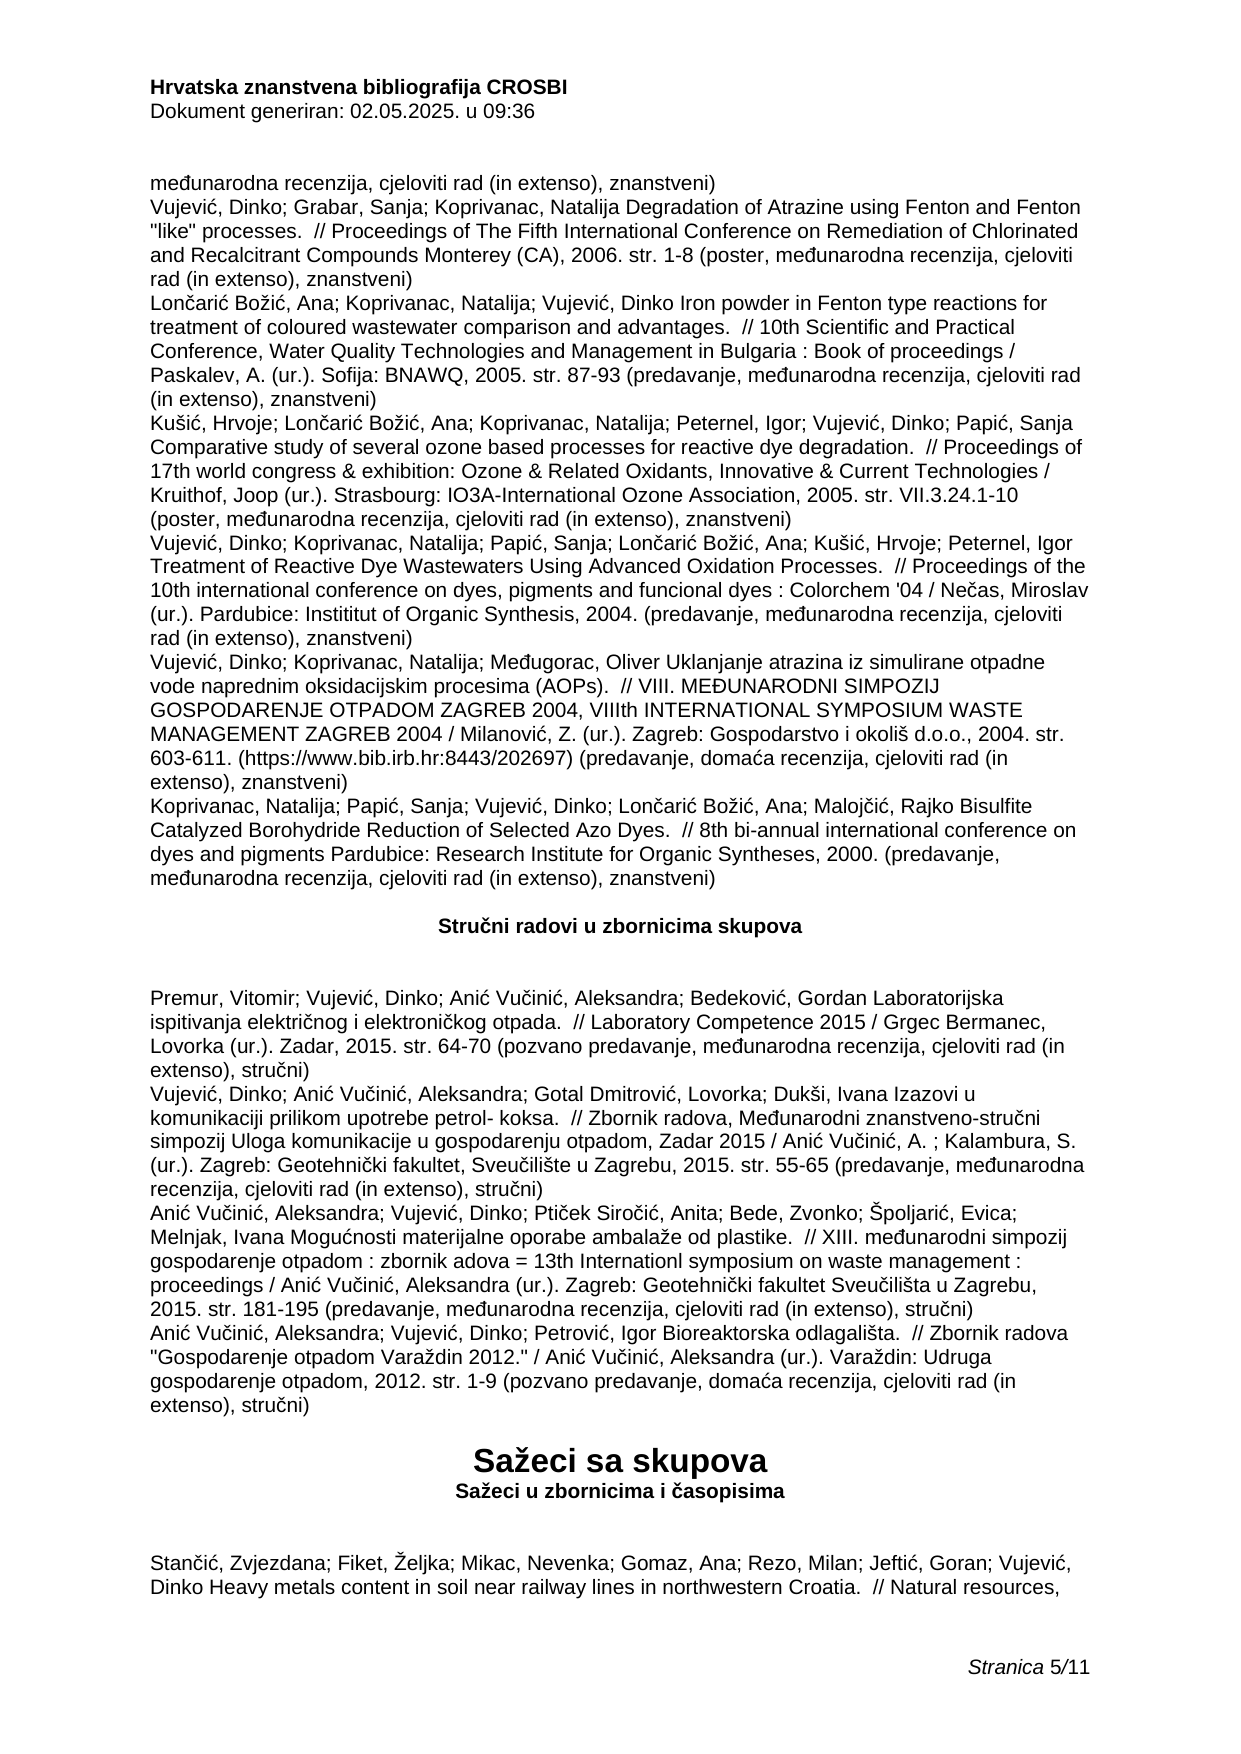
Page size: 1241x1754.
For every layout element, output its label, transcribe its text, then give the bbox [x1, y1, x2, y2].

text Koprivanac, Natalija; Papić, Sanja; Vujević, Dinko; Lončarić Božić, Ana; Malojčić, Rajko [150, 794, 1090, 890]
text Anić Vučinić, Aleksandra; Vujević, Dinko; Ptiček Siročić, Anita; Bede, Zvonko; Špoljarić, Evica; Melnjak, Ivana [150, 1201, 1090, 1321]
subtitle Sažeci sa skupova [150, 1441, 1090, 1479]
text Anić Vučinić, Aleksandra; Vujević, Dinko; Petrović, Igor [150, 1321, 1090, 1417]
text Vujević, Dinko; Anić Vučinić, Aleksandra; Gotal Dmitrović, Lovorka; Dukši, Ivana [150, 1081, 1090, 1201]
subtitle Sažeci u zbornicima i časopisima [150, 1479, 1090, 1503]
text Kušić, Hrvoje; Lončarić Božić, Ana; Koprivanac, Natalija; Peternel, Igor; Vujević, Dinko; Papić, Sanja [150, 411, 1090, 530]
text Lončarić Božić, Ana; Koprivanac, Natalija; Vujević, Dinko [150, 291, 1090, 411]
text Vujević, Dinko; Grabar, Sanja; Koprivanac, Natalija [150, 195, 1090, 291]
text Vujević, Dinko; Koprivanac, Natalija; Papić, Sanja; Lončarić Božić, Ana; Kušić, Hrvoje; Peternel, Igor [150, 530, 1090, 650]
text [150, 171, 1090, 195]
text Vujević, Dinko; Koprivanac, Natalija; Međugorac, Oliver [150, 650, 1090, 794]
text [150, 1551, 1090, 1599]
text Premur, Vitomir; Vujević, Dinko; Anić Vučinić, Aleksandra; Bedeković, Gordan [150, 986, 1090, 1081]
subtitle Stručni radovi u zbornicima skupova [150, 914, 1090, 938]
